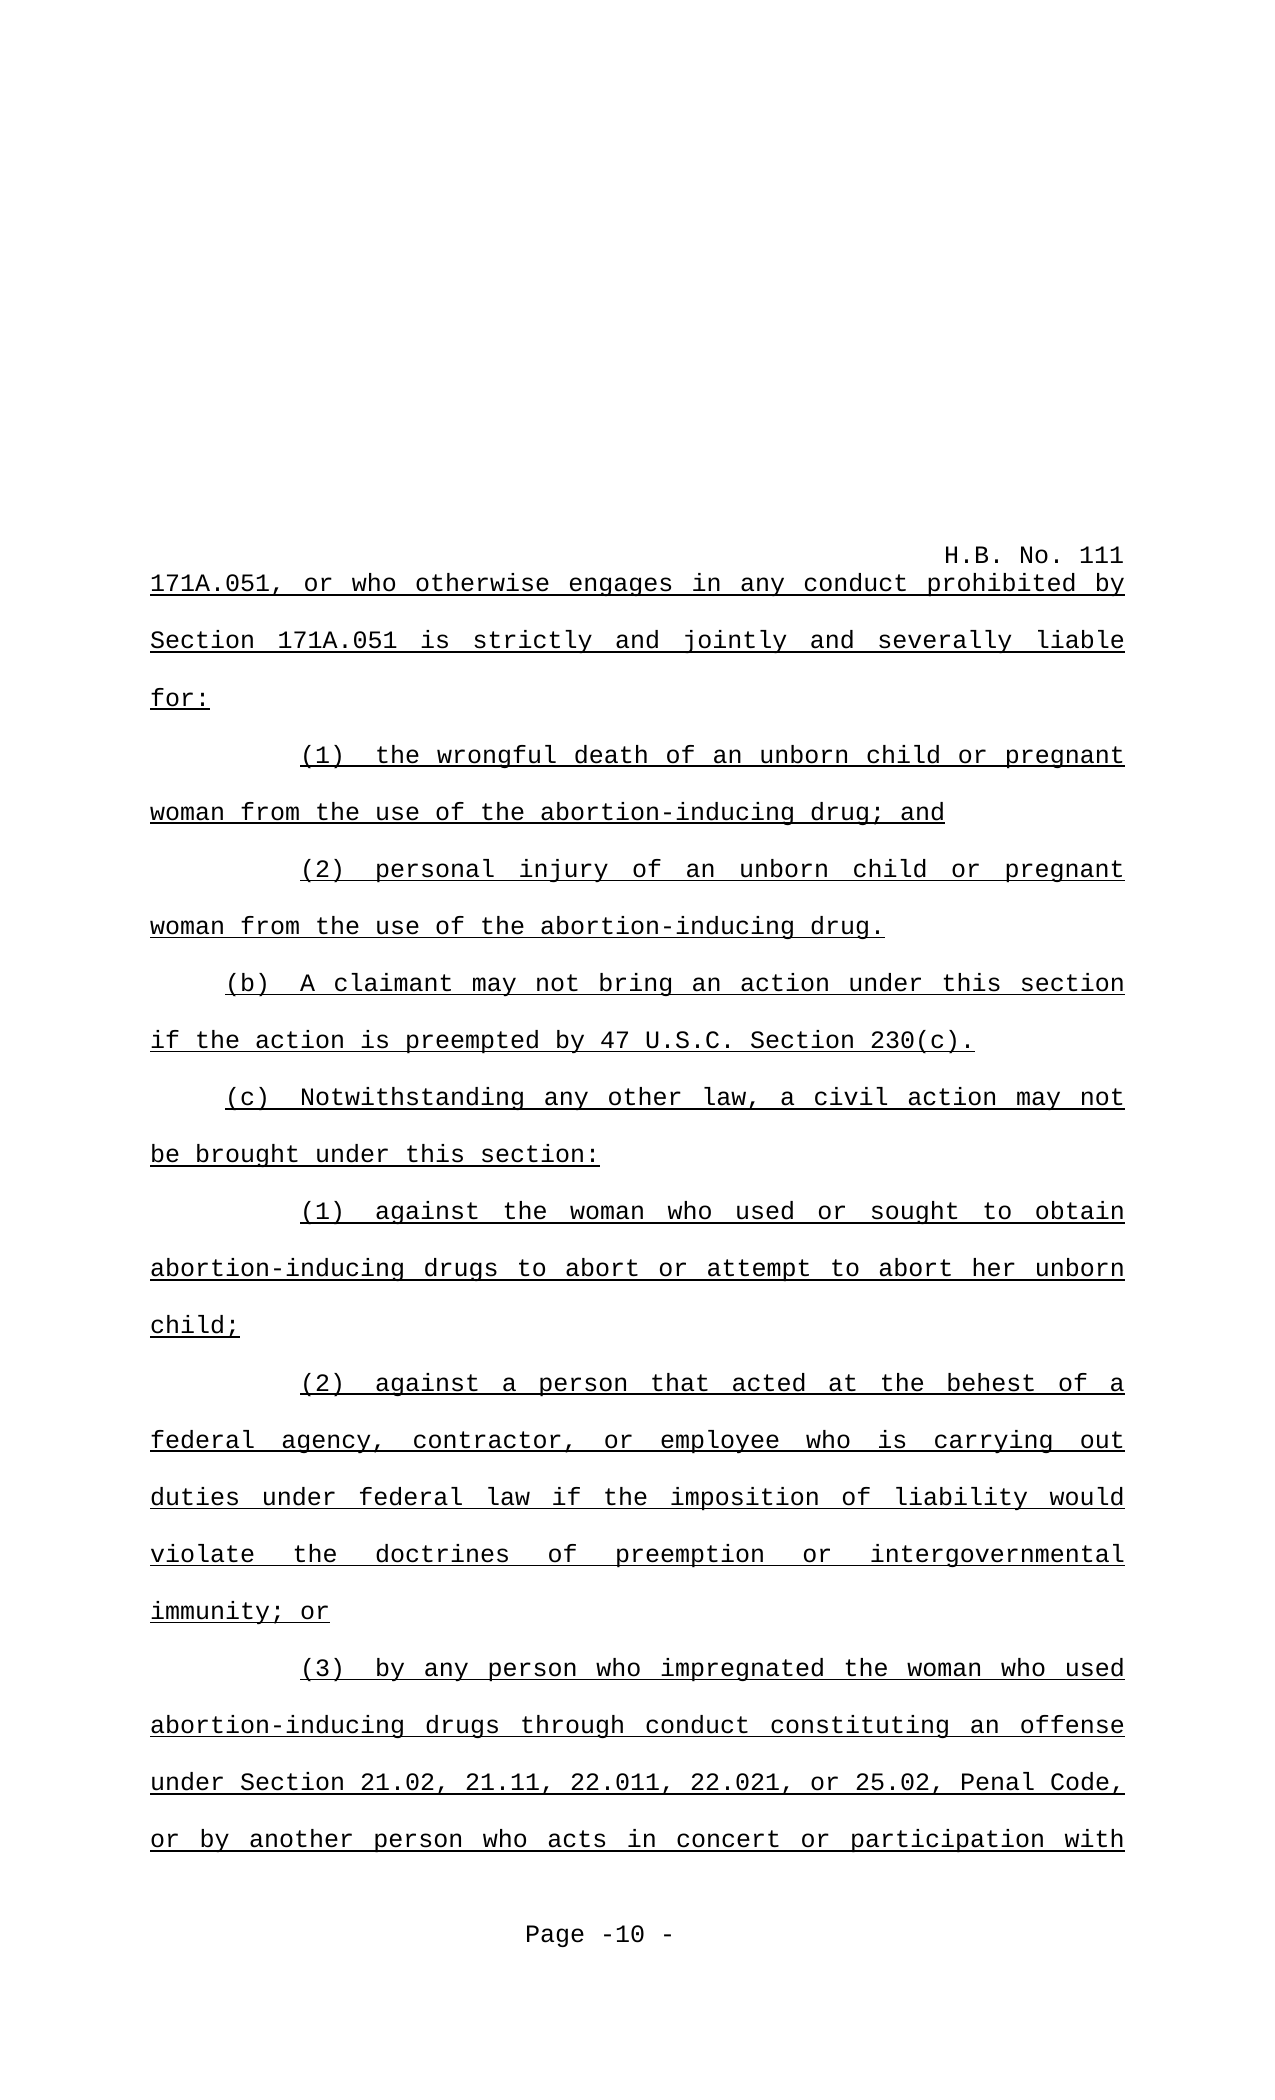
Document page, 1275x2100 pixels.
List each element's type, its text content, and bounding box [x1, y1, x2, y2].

text (2) against a person that acted at the behest of a federal agency, contractor, or employee who is carrying out duties under federal law if the imposition of liability would violate the doctrines of preemption or intergovernmental immunity; or [150, 1370, 1125, 1450]
text (2) against a person that acted at the behest of a federal agency, contractor, or employee who is carrying out duties under federal law if the imposition of liability would violate the doctrines of preemption or intergovernmental immunity; or [150, 1509, 1125, 1565]
text (1) against the woman who used or sought to obtain abortion-inducing drugs to abort or attempt to abort her unborn child; [150, 1281, 1125, 1341]
text (2) personal injury of an unborn child or pregnant woman from the use of the abortion-inducing drug. [150, 856, 1125, 942]
text (b) A claimant may not bring an action under this section if the action is preempted by 47 U.S.C. Section 230(c). [150, 970, 1125, 1056]
text (2) against a person that acted at the behest of a federal agency, contractor, or employee who is carrying out duties under federal law if the imposition of liability would violate the doctrines of preemption or intergovernmental immunity; or [150, 1566, 1125, 1627]
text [150, 571, 1125, 594]
text (2) against a person that acted at the behest of a federal agency, contractor, or employee who is carrying out duties under federal law if the imposition of liability would violate the doctrines of preemption or intergovernmental immunity; or [150, 1452, 1125, 1508]
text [150, 1795, 1125, 1850]
text (1) against the woman who used or sought to obtain abortion-inducing drugs to abort or attempt to abort her unborn child; [150, 1199, 1125, 1279]
text (c) Notwithstanding any other law, a civil action may not be brought under this section: [150, 1084, 1125, 1170]
text (1) the wrongful death of an unborn child or pregnant woman from the use of the abortion-inducing drug; and [150, 742, 1125, 828]
